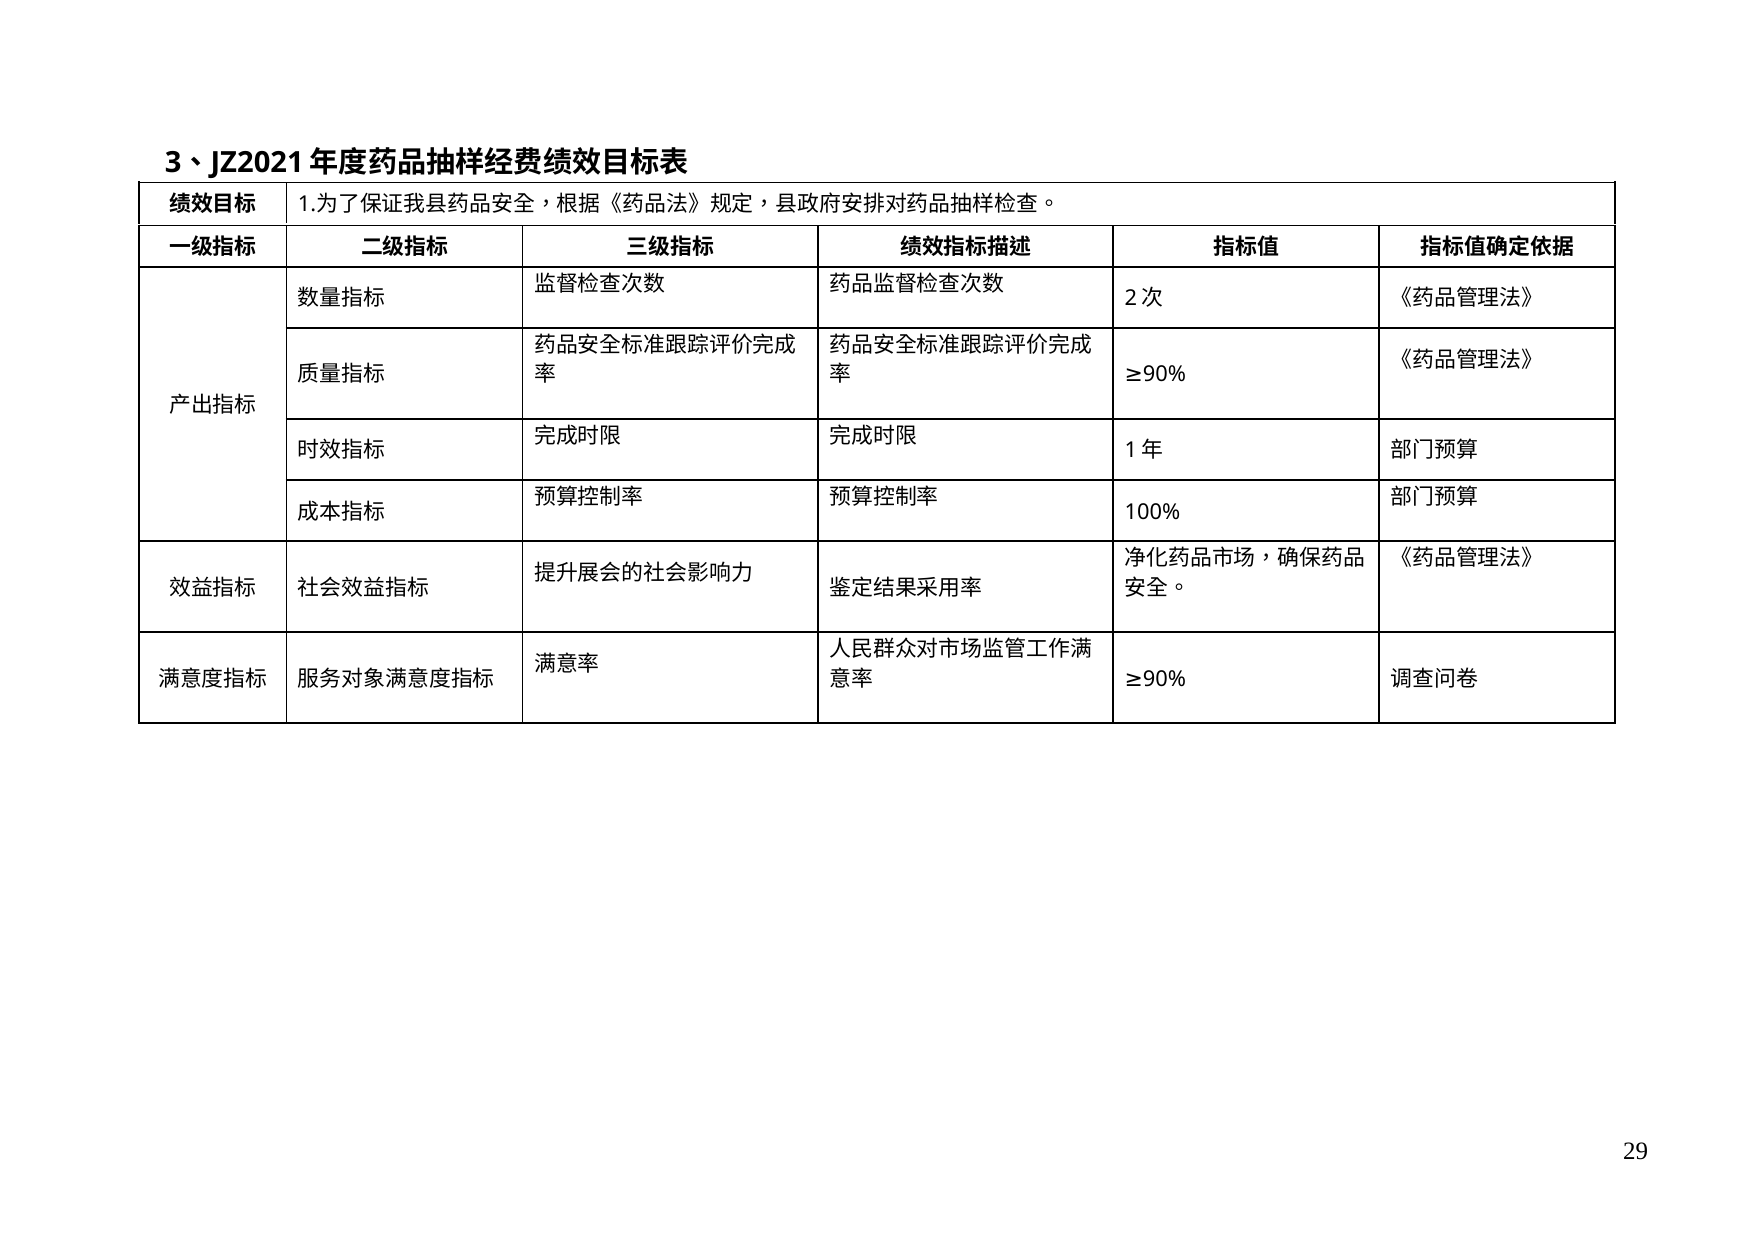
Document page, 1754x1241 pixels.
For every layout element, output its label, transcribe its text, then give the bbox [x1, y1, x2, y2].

table_cell 1年 [1114, 420, 1378, 479]
table_cell 效益指标 [140, 542, 286, 631]
table_cell 净化药品市场，确保药品安全。 [1114, 542, 1378, 631]
table_header 1.为了保证我县药品安全，根据《药品法》规定，县政府安排对药品抽样检查。 [287, 183, 1614, 223]
table_header 指标值 [1114, 226, 1378, 266]
table_cell 完成时限 [523, 420, 817, 479]
table_cell ≥90% [1114, 329, 1378, 418]
table_cell 药品安全标准跟踪评价完成率 [523, 329, 817, 418]
table_cell 《药品管理法》 [1380, 542, 1614, 631]
table_cell 服务对象满意度指标 [287, 633, 522, 722]
table_cell 满意度指标 [140, 633, 286, 722]
table_header 三级指标 [523, 226, 817, 266]
table_cell 数量指标 [287, 268, 522, 327]
table_cell 药品安全标准跟踪评价完成率 [819, 329, 1112, 418]
table_header 绩效指标描述 [819, 226, 1112, 266]
table_cell 部门预算 [1380, 420, 1614, 479]
table_cell 产出指标 [140, 268, 286, 540]
table_cell 部门预算 [1380, 481, 1614, 540]
table_cell 提升展会的社会影响力 [523, 542, 817, 631]
table_cell 成本指标 [287, 481, 522, 540]
text 3、JZ2021年度药品抽样经费绩效目标表 [106, 142, 1648, 181]
table_cell 监督检查次数 [523, 268, 817, 327]
table_cell 时效指标 [287, 420, 522, 479]
table_cell 人民群众对市场监管工作满意率 [819, 633, 1112, 722]
table_cell 社会效益指标 [287, 542, 522, 631]
table_cell 质量指标 [287, 329, 522, 418]
table_cell 满意率 [523, 633, 817, 722]
table_cell ≥90% [1114, 633, 1378, 722]
table_cell 鉴定结果采用率 [819, 542, 1112, 631]
table_cell 预算控制率 [523, 481, 817, 540]
table_cell 完成时限 [819, 420, 1112, 479]
table_header 一级指标 [140, 226, 286, 266]
table_cell 调查问卷 [1380, 633, 1614, 722]
table_header 指标值确定依据 [1380, 226, 1614, 266]
table_cell 100% [1114, 481, 1378, 540]
table_cell 《药品管理法》 [1380, 329, 1614, 418]
table_cell 《药品管理法》 [1380, 268, 1614, 327]
table_header 绩效目标 [140, 183, 286, 223]
table_cell 预算控制率 [819, 481, 1112, 540]
table_cell 药品监督检查次数 [819, 268, 1112, 327]
table_header 二级指标 [287, 226, 522, 266]
table_cell 2次 [1114, 268, 1378, 327]
